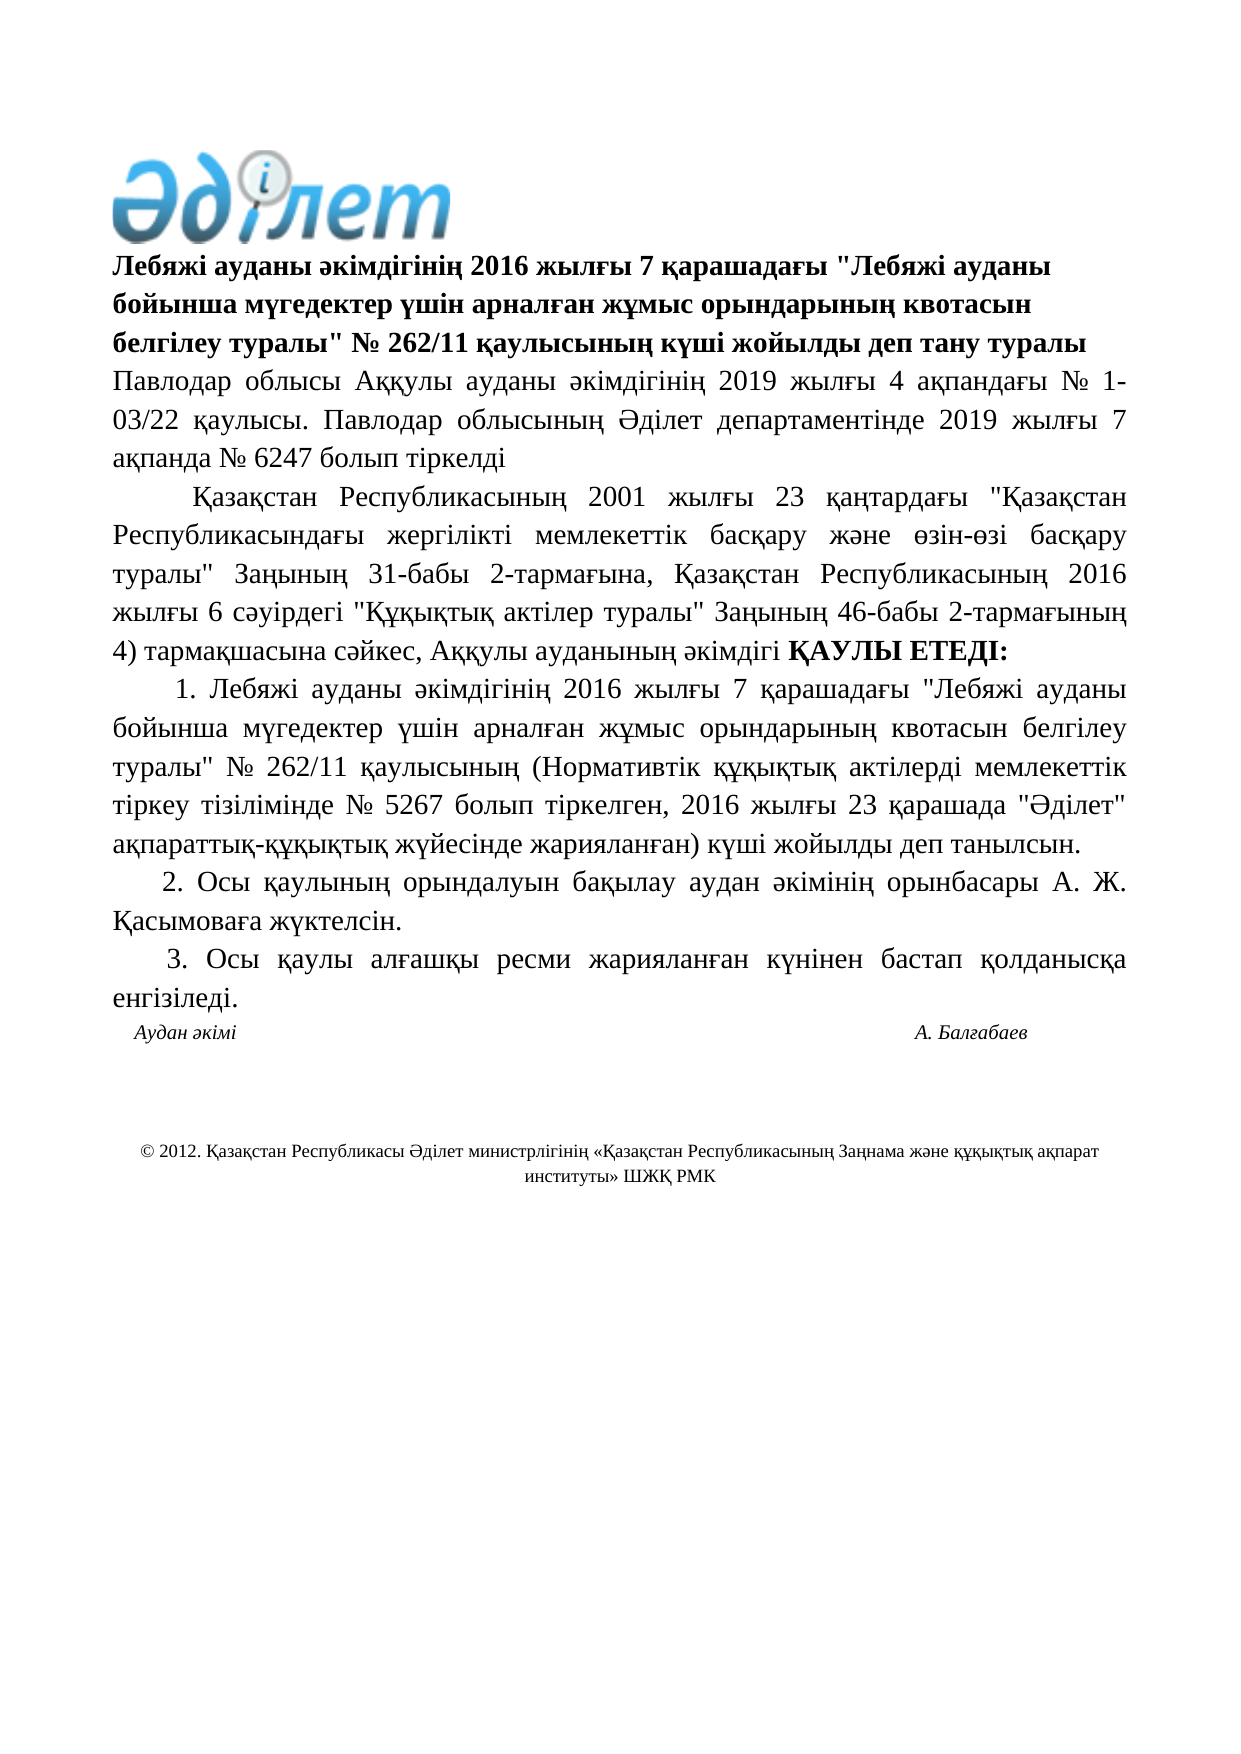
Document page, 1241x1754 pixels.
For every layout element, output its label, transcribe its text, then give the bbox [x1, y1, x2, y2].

text © 2012. Қазақстан Республикасы Әділет министрлігінің «Қазақстан Республикасының Заңнама және құқықтық ақпарат институты» ШЖҚ РМК [112, 1140, 1128, 1186]
text Павлодар облысы Аққулы ауданы әкімдігінің 2019 жылғы 4 ақпандағы № 1-03/22 қаулысы. Павлодар облысының Әділет департаментінде 2019 жылғы 7 ақпанда № 6247 болып тіркелді [112, 363, 1128, 474]
picture [112, 150, 451, 244]
text 1. Лебяжі ауданы әкімдігінің 2016 жылғы 7 қарашадағы "Лебяжі ауданы бойынша мүгедектер үшін арналған жұмыс орындарының квотасын белгілеу туралы" № 262/11 қаулысының (Нормативтiк құқықтық актілерді мемлекеттiк тiркеу тiзiлiмiнде № 5267 болып тіркелген, 2016 жылғы 23 қарашада "Әділет" ақпараттық-құқықтық жүйесінде жарияланған) күші жойылды деп танылсын. [112, 672, 1128, 859]
table_header А. Балғабаев [913, 1019, 1240, 1049]
text 3. Осы қаулы алғашқы ресми жарияланған күнінен бастап қолданысқа енгізіледі. [112, 941, 1128, 1013]
text Қазақстан Республикасының 2001 жылғы 23 қаңтардағы "Қазақстан Республикасындағы жергілікті мемлекеттік басқару және өзін-өзі басқару туралы" Заңының 31-бабы 2-тармағына, Қазақстан Республикасының 2016 жылғы 6 сәуірдегі "Құқықтық актілер туралы" Заңының 46-бабы 2-тармағының 4) тармақшасына сәйкес, Аққулы ауданының әкімдігі ҚАУЛЫ ЕТЕДІ: [112, 479, 1128, 667]
text Лебяжі ауданы әкімдігінің 2016 жылғы 7 қарашадағы "Лебяжі ауданы бойынша мүгедектер үшін арналған жұмыс орындарының квотасын белгілеу туралы" № 262/11 қаулысының күші жойылды деп тану туралы [112, 248, 1128, 358]
text 2. Осы қаулының орындалуын бақылау аудан әкімінің орынбасары А. Ж. Қасымоваға жүктелсін. [112, 864, 1128, 936]
table_header Аудан әкімі [101, 1019, 913, 1049]
